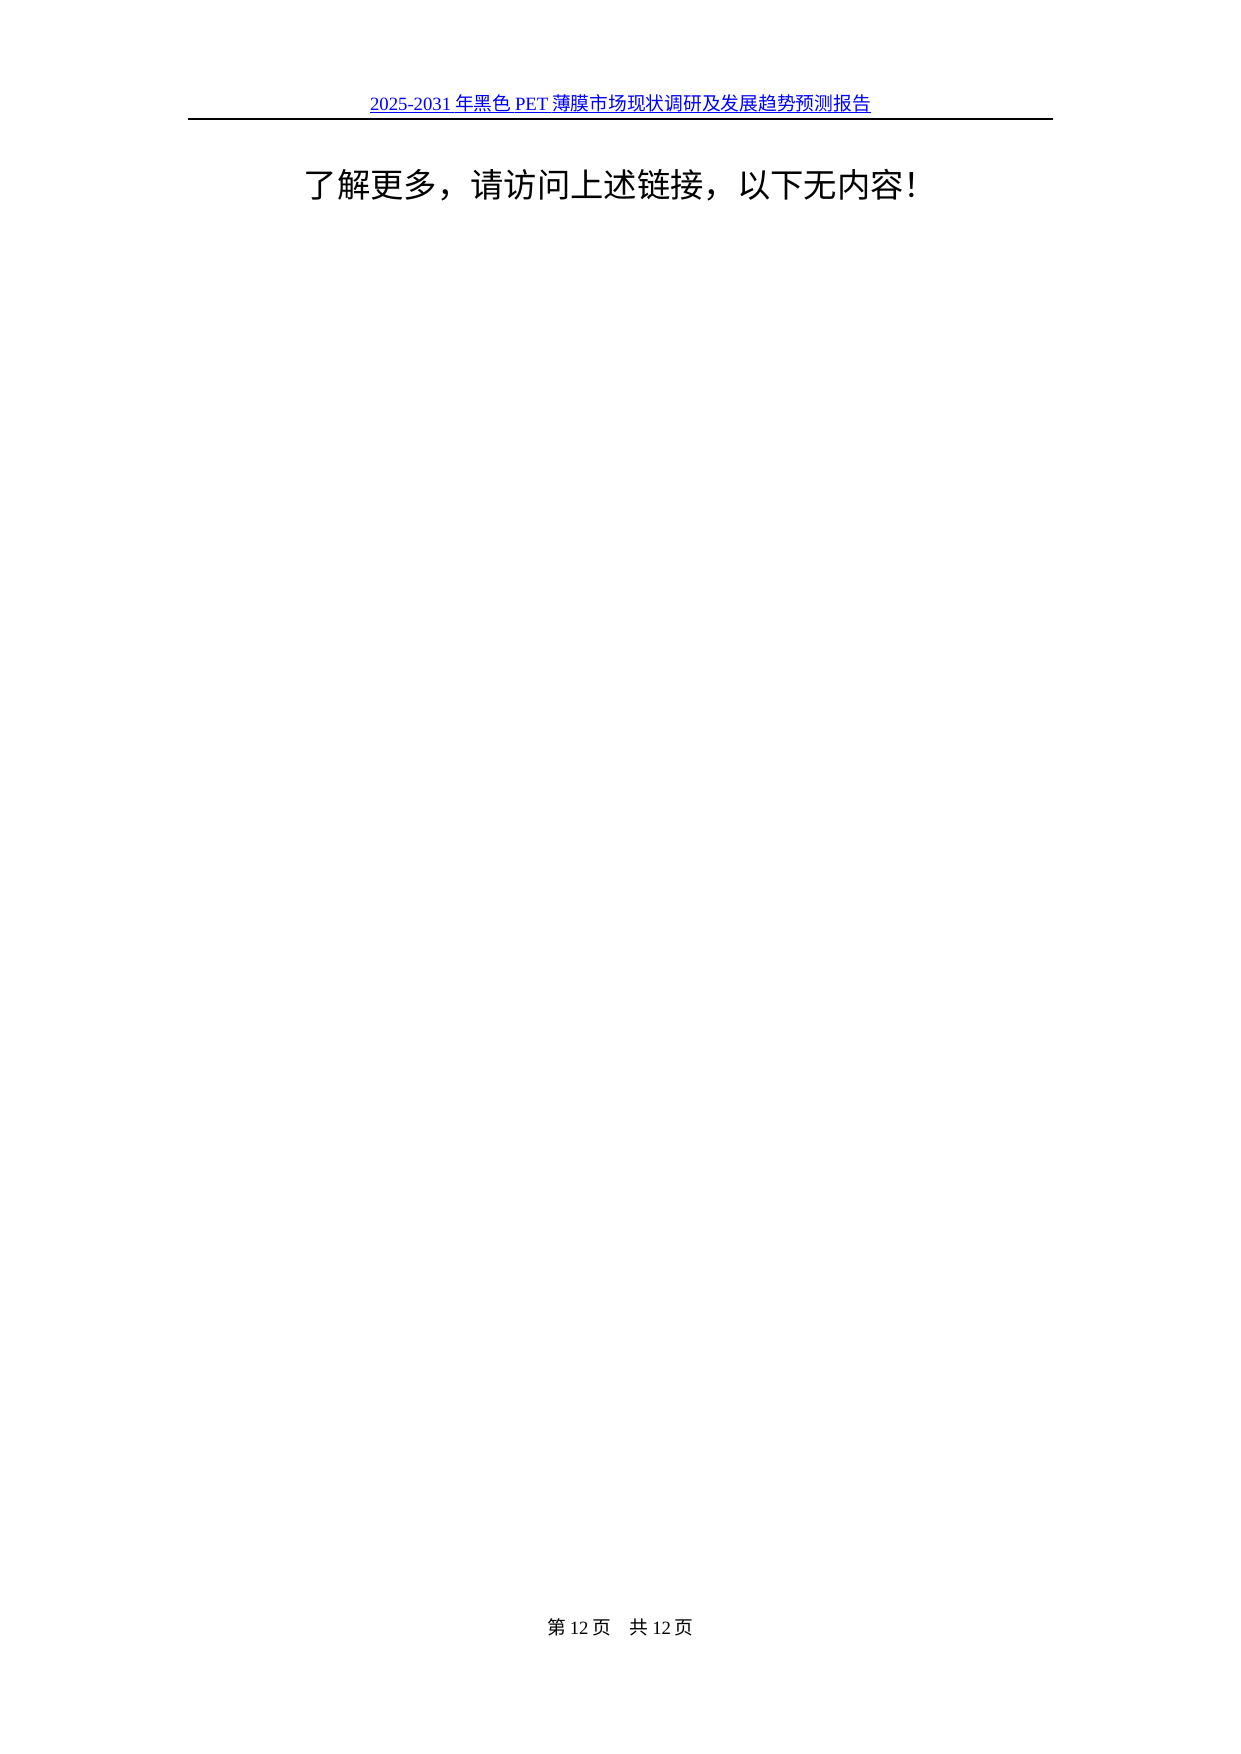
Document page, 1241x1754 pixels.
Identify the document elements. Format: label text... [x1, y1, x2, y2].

title 了解更多，请访问上述链接，以下无内容！ [187, 150, 1053, 215]
